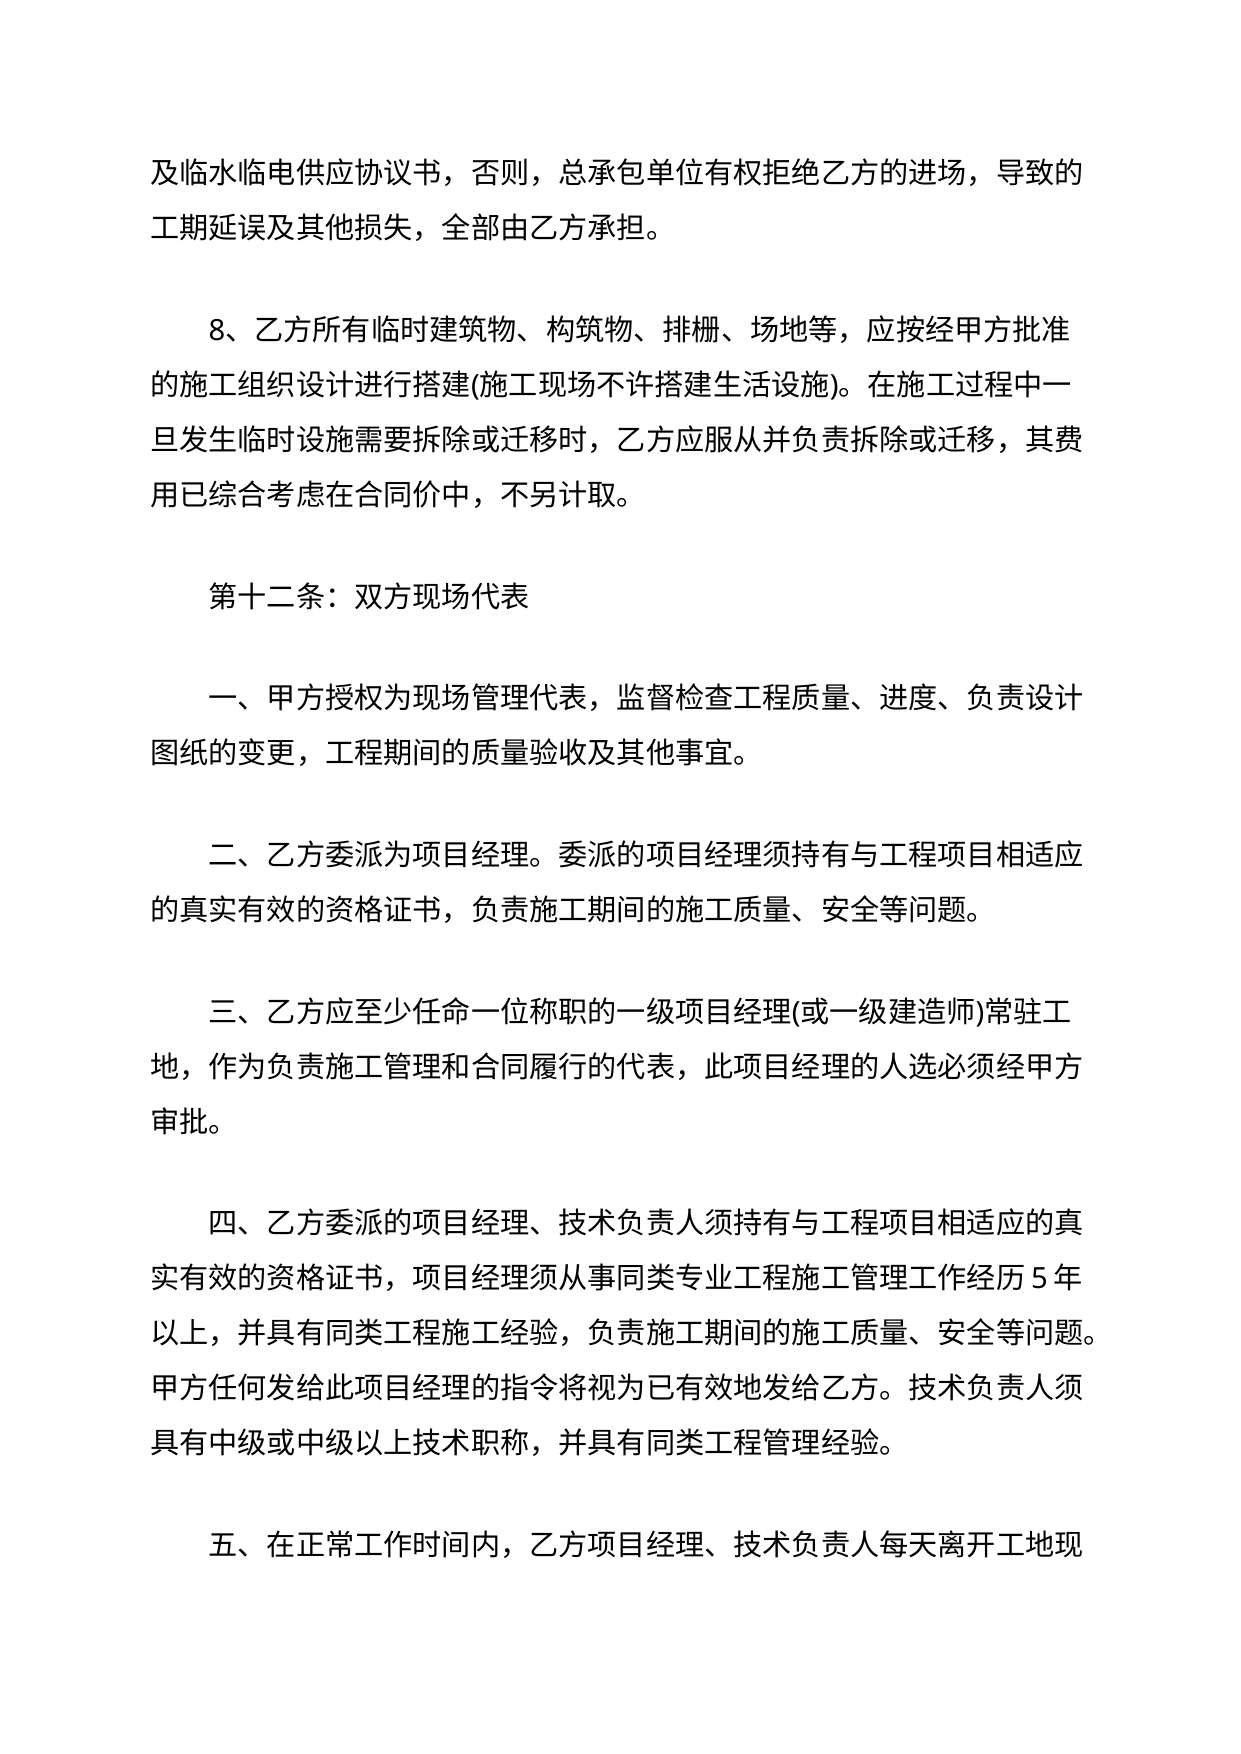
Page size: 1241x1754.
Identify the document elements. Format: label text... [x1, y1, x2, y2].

text 第十二条：双方现场代表 [150, 573, 1090, 616]
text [150, 150, 1090, 247]
text 三、乙方应至少任命一位称职的一级项目经理(或一级建造师)常驻工地，作为负责施工管理和合同履行的代表，此项目经理的人选必须经甲方审批。 [150, 988, 1090, 1141]
text 一、甲方授权为现场管理代表，监督检查工程质量、进度、负责设计图纸的变更，工程期间的质量验收及其他事宜。 [150, 675, 1090, 772]
text 8、乙方所有临时建筑物、构筑物、排栅、场地等，应按经甲方批准的施工组织设计进行搭建(施工现场不许搭建生活设施)。在施工过程中一旦发生临时设施需要拆除或迁移时，乙方应服从并负责拆除或迁移，其费用已综合考虑在合同价中，不另计取。 [150, 307, 1090, 514]
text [150, 1522, 1090, 1564]
text 四、乙方委派的项目经理、技术负责人须持有与工程项目相适应的真实有效的资格证书，项目经理须从事同类专业工程施工管理工作经历5年以上，并具有同类工程施工经验，负责施工期间的施工质量、安全等问题。甲方任何发给此项目经理的指令将视为已有效地发给乙方。技术负责人须具有中级或中级以上技术职称，并具有同类工程管理经验。 [150, 1200, 1090, 1462]
text 二、乙方委派为项目经理。委派的项目经理须持有与工程项目相适应的真实有效的资格证书，负责施工期间的施工质量、安全等问题。 [150, 832, 1090, 929]
